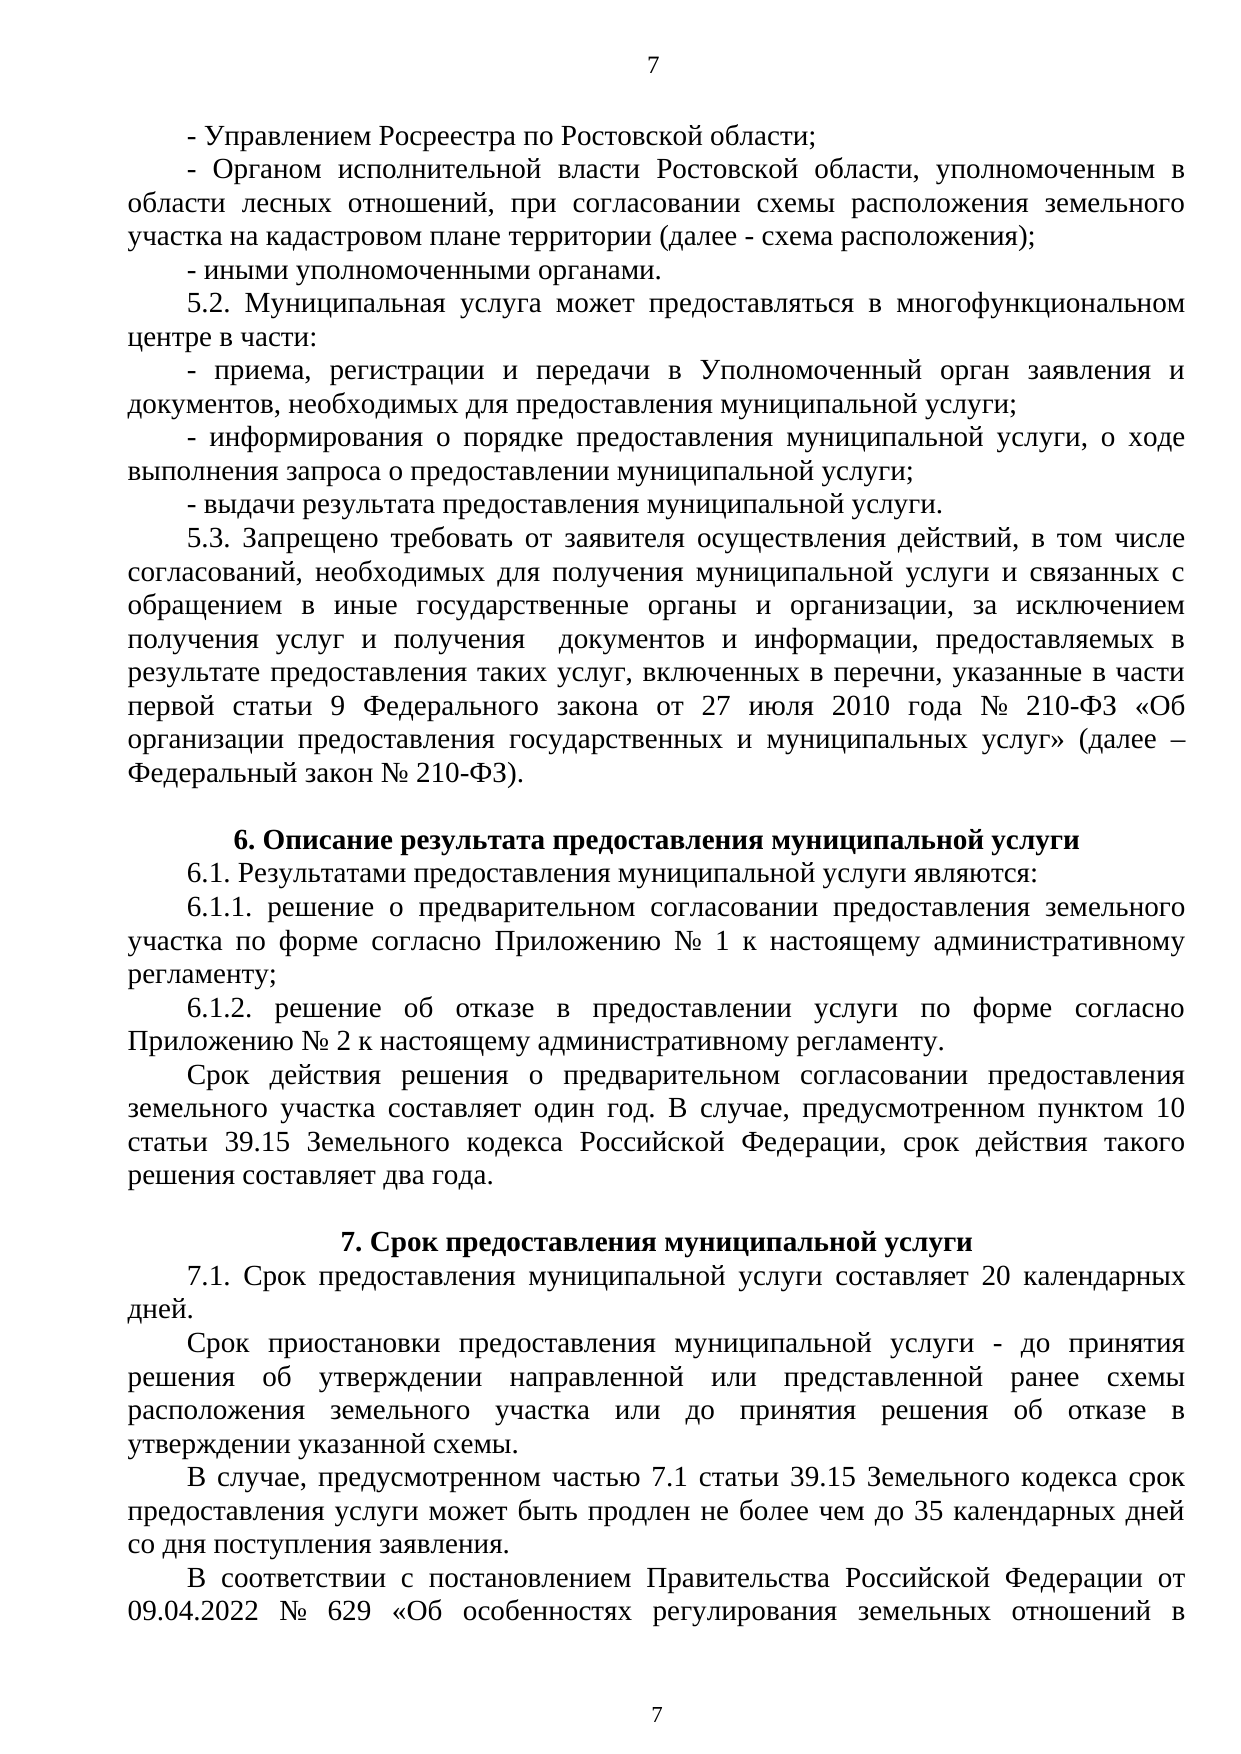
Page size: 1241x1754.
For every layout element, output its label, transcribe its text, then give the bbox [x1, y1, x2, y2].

text - информирования о порядке предоставления муниципальной услуги, о ходе выполнения запроса о предоставлении муниципальной услуги; [127, 419, 1186, 487]
text 6.1.1. решение о предварительном согласовании предоставления земельного участка по форме согласно Приложению № 1 к настоящему административному регламенту; [127, 889, 1186, 990]
list 6. Описание результата предоставления муниципальной услуги [127, 822, 1186, 856]
text 5.3. Запрещено требовать от заявителя осуществления действий, в том числе согласований, необходимых для получения муниципальной услуги и связанных с обращением в иные государственные органы и организации, за исключением получения услуг и получения документов и информации, предоставляемых в результате предоставления таких услуг, включенных в перечни, указанные в части первой статьи 9 Федерального закона от 27 июля 2010 года № 210-ФЗ «Об организации предоставления государственных и муниципальных услуг» (далее – Федеральный закон № 210-ФЗ). [127, 520, 1186, 788]
text - приема, регистрации и передачи в Уполномоченный орган заявления и документов, необходимых для предоставления муниципальной услуги; [127, 352, 1186, 419]
text В случае, предусмотренном частью 7.1 статьи 39.15 Земельного кодекса срок предоставления услуги может быть продлен не более чем до 35 календарных дней со дня поступления заявления. [127, 1459, 1186, 1560]
text Срок приостановки предоставления муниципальной услуги - до принятия решения об утверждении направленной или представленной ранее схемы расположения земельного участка или до принятия решения об отказе в утверждении указанной схемы. [127, 1325, 1186, 1459]
text 6.1.2. решение об отказе в предоставлении услуги по форме согласно Приложению № 2 к настоящему административному регламенту. [127, 990, 1186, 1057]
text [127, 1560, 1186, 1627]
text - выдачи результата предоставления муниципальной услуги. [127, 487, 1186, 520]
text - Управлением Росреестра по Ростовской области; [127, 118, 1186, 151]
text - Органом исполнительной власти Ростовской области, уполномоченным в области лесных отношений, при согласовании схемы расположения земельного участка на кадастровом плане территории (далее - схема расположения); [127, 151, 1186, 252]
text - иными уполномоченными органами. [127, 252, 1186, 285]
text Срок действия решения о предварительном согласовании предоставления земельного участка составляет один год. В случае, предусмотренном пунктом 10 статьи 39.15 Земельного кодекса Российской Федерации, срок действия такого решения составляет два года. [127, 1057, 1186, 1191]
text 6.1. Результатами предоставления муниципальной услуги являются: [127, 856, 1186, 889]
text 7.1. Срок предоставления муниципальной услуги составляет 20 календарных дней. [127, 1258, 1186, 1325]
text 5.2. Муниципальная услуга может предоставляться в многофункциональном центре в части: [127, 285, 1186, 352]
list 7. Срок предоставления муниципальной услуги [127, 1224, 1186, 1258]
